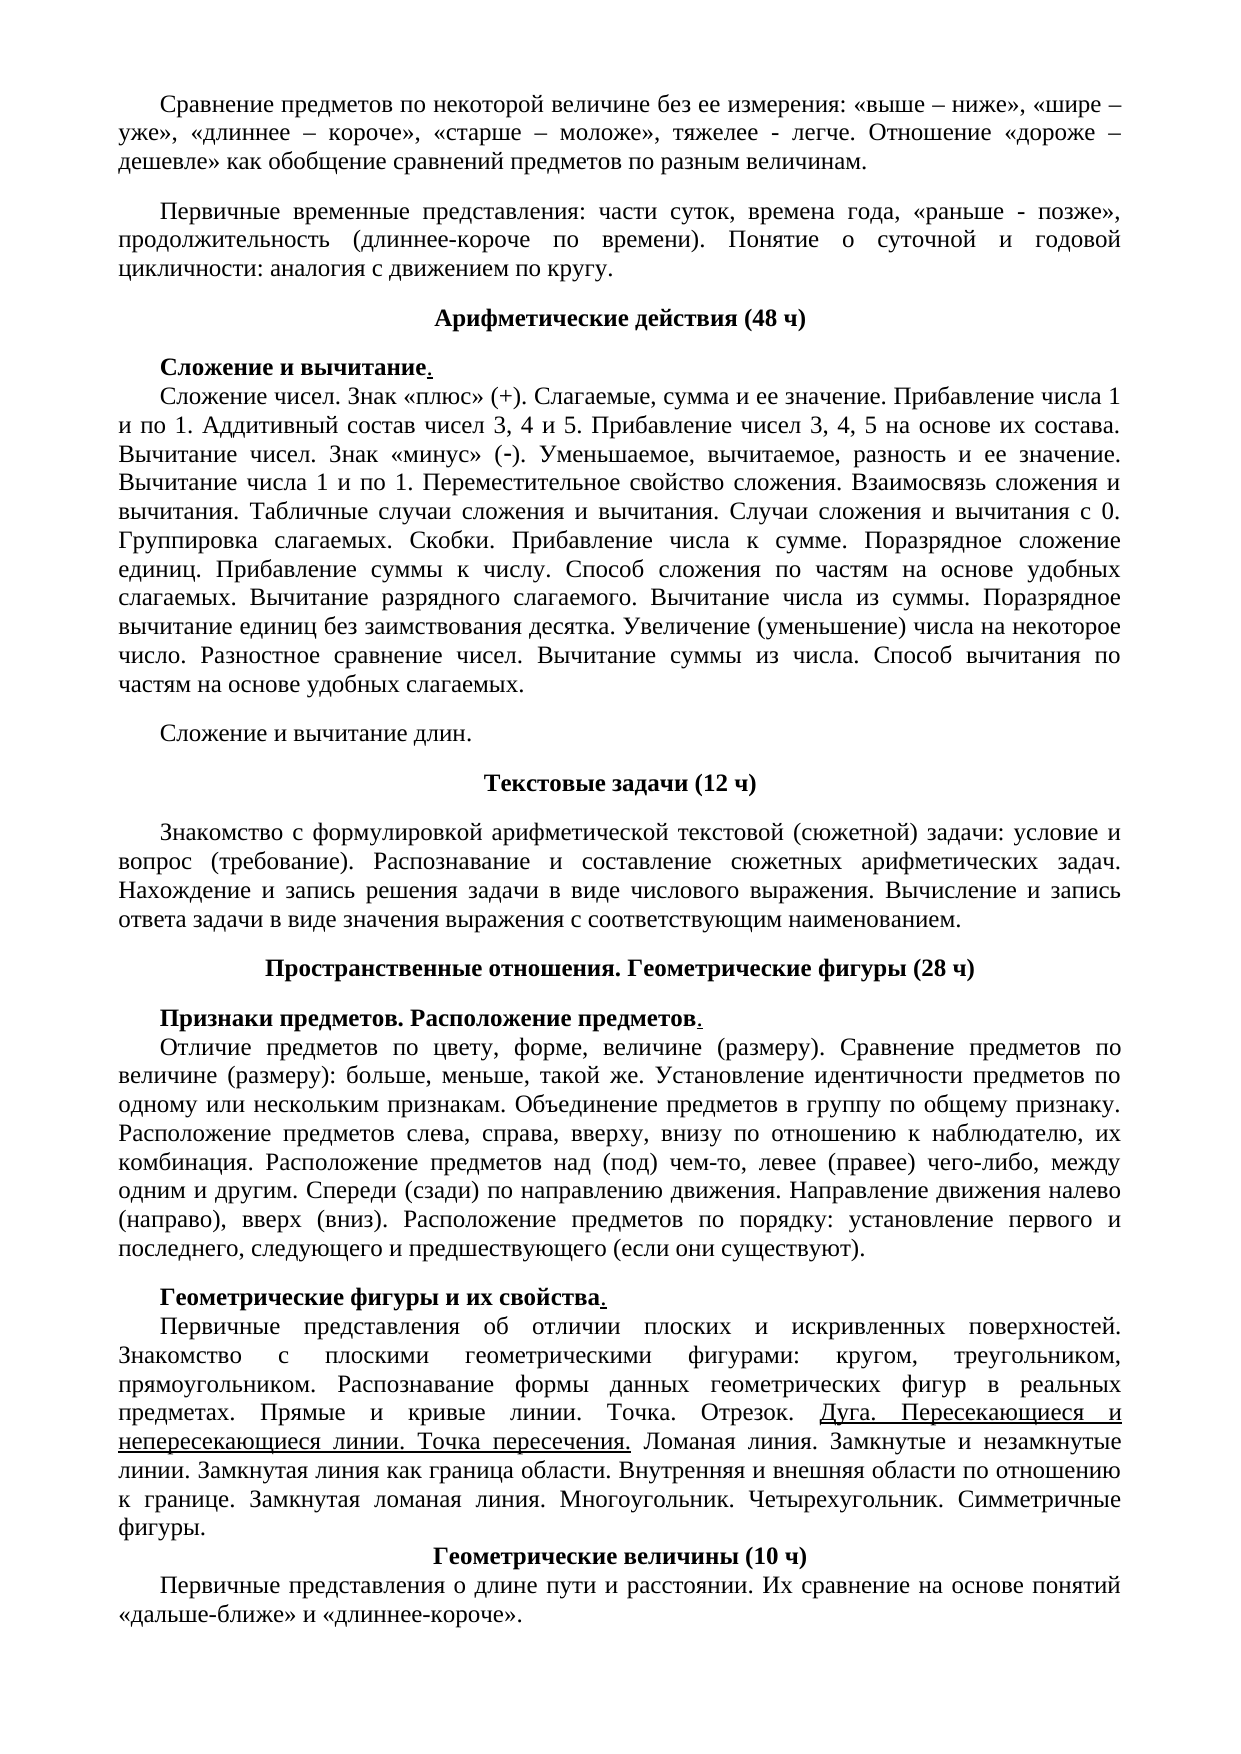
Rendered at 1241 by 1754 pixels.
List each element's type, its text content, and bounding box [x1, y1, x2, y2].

text Знакомство с формулировкой арифметической текстовой (сюжетной) задачи: условие и вопрос (требование). Распознавание и составление сюжетных арифметических задач. Нахождение и запись решения задачи в виде числового выражения. Вычисление и запись ответа задачи в виде значения выражения с соответствующим наименованием. [118, 817, 1122, 932]
text Сложение и вычитание длин. [118, 718, 1122, 747]
text Арифметические действия (48 ч) [118, 303, 1122, 332]
text Признаки предметов. Расположение предметов. [118, 1003, 1122, 1032]
text Пространственные отношения. Геометрические фигуры (28 ч) [118, 953, 1122, 982]
text Первичные представления о длине пути и расстоянии. Их сравнение на основе понятий «дальше-ближе» и «длиннее-короче». [118, 1570, 1122, 1627]
text Сравнение предметов по некоторой величине без ее измерения: «выше – ниже», «шире – уже», «длиннее – короче», «старше – моложе», тяжелее - легче. Отношение «дороже – дешевле» как обобщение сравнений предметов по разным величинам. [118, 89, 1122, 175]
text Сложение чисел. Знак «плюс» (+). Слагаемые, сумма и ее значение. Прибавление числа 1 и по 1. Аддитивный состав чисел 3, 4 и 5. Прибавление чисел 3, 4, 5 на основе их состава. Вычитание чисел. Знак «минус» (). Уменьшаемое, вычитаемое, разность и ее значение. Вычитание числа 1 и по 1. Переместительное свойство сложения. Взаимосвязь сложения и вычитания. Табличные случаи сложения и вычитания. Случаи сложения и вычитания с 0. Группировка слагаемых. Скобки. Прибавление числа к сумме. Поразрядное сложение единиц. Прибавление суммы к числу. Способ сложения по частям на основе удобных слагаемых. Вычитание разрядного слагаемого. Вычитание числа из суммы. Поразрядное вычитание единиц без заимствования десятка. Увеличение (уменьшение) числа на некоторое число. Разностное сравнение чисел. Вычитание суммы из числа. Способ вычитания по частям на основе удобных слагаемых. [118, 381, 1122, 697]
text Текстовые задачи (12 ч) [118, 768, 1122, 797]
text Первичные временные представления: части суток, времена года, «раньше - позже», продолжительность (длиннее-короче по времени). Понятие о суточной и годовой цикличности: аналогия с движением по кругу. [118, 196, 1122, 282]
text Сложение и вычитание. [118, 352, 1122, 381]
text Отличие предметов по цвету, форме, величине (размеру). Сравнение предметов по величине (размеру): больше, меньше, такой же. Установление идентичности предметов по одному или нескольким признакам. Объединение предметов в группу по общему признаку. Расположение предметов слева, справа, вверху, внизу по отношению к наблюдателю, их комбинация. Расположение предметов над (под) чем-то, левее (правее) чего-либо, между одним и другим. Спереди (сзади) по направлению движения. Направление движения налево (направо), вверх (вниз). Расположение предметов по порядку: установление первого и последнего, следующего и предшествующего (если они существуют). [118, 1032, 1122, 1262]
text Первичные представления об отличии плоских и искривленных поверхностей. Знакомство с плоскими геометрическими фигурами: кругом, треугольником, прямоугольником. Распознавание формы данных геометрических фигур в реальных предметах. Прямые и кривые линии. Точка. Отрезок. Дуга. Пересекающиеся и непересекающиеся линии. Точка пересечения. Ломаная линия. Замкнутые и незамкнутые линии. Замкнутая линия как граница области. Внутренняя и внешняя области по отношению к границе. Замкнутая ломаная линия. Многоугольник. Четырехугольник. Симметричные фигуры. [118, 1311, 1122, 1541]
text Геометрические величины (10 ч) [118, 1541, 1122, 1570]
text Геометрические фигуры и их свойства. [118, 1282, 1122, 1311]
